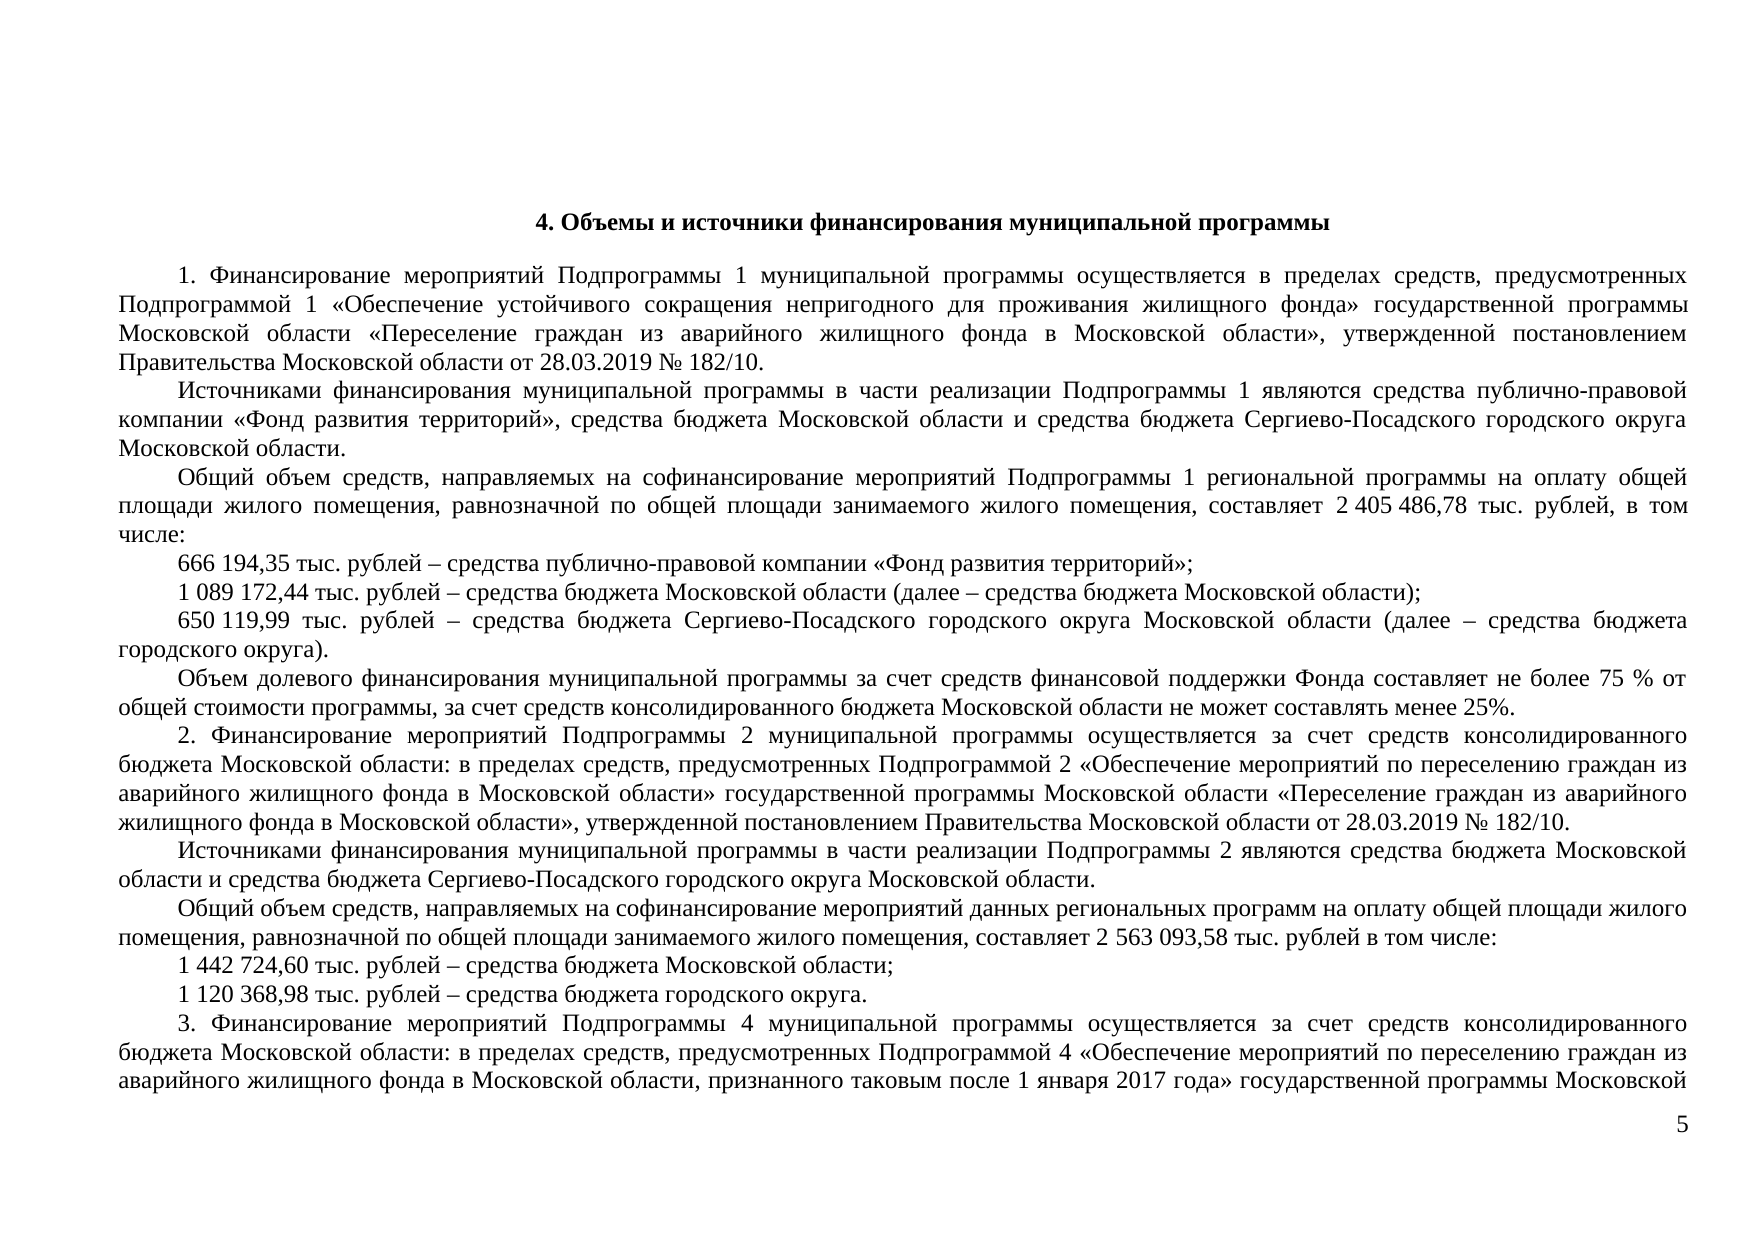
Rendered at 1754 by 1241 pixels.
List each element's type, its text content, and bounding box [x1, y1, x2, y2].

text Объем долевого финансирования муниципальной программы за счет средств финансовой поддержки Фонда составляет не более 75 % от общей стоимости программы, за счет средств консолидированного бюджета Московской области не может составлять менее 25%. [118, 663, 1688, 721]
text Общий объем средств, направляемых на софинансирование мероприятий данных региональных программ на оплату общей площади жилого помещения, равнозначной по общей площади занимаемого жилого помещения, составляет 2 563 093,58 тыс. рублей в том числе: [118, 893, 1688, 951]
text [118, 1008, 1688, 1094]
text 1 442 724,60 тыс. рублей – средства бюджета Московской области; [118, 951, 1688, 979]
text Источниками финансирования муниципальной программы в части реализации Подпрограммы 1 являются средства публично-правовой компании «Фонд развития территорий», средства бюджета Московской области и средства бюджета Сергиево-Посадского городского округа Московской области. [118, 376, 1688, 462]
text 1 120 368,98 тыс. рублей – средства бюджета городского округа. [118, 979, 1688, 1008]
text 4. Объемы и источники финансирования муниципальной программы [118, 207, 1688, 236]
text 1 089 172,44 тыс. рублей – средства бюджета Московской области (далее – средства бюджета Московской области); [118, 577, 1688, 606]
text Общий объем средств, направляемых на софинансирование мероприятий Подпрограммы 1 региональной программы на оплату общей площади жилого помещения, равнозначной по общей площади занимаемого жилого помещения, составляет 2 405 486,78 тыс. рублей, в том числе: [118, 462, 1688, 548]
text 2. Финансирование мероприятий Подпрограммы 2 муниципальной программы осуществляется за счет средств консолидированного бюджета Московской области: в пределах средств, предусмотренных Подпрограммой 2 «Обеспечение мероприятий по переселению граждан из аварийного жилищного фонда в Московской области» государственной программы Московской области «Переселение граждан из аварийного жилищного фонда в Московской области», утвержденной постановлением Правительства Московской области от 28.03.2019 № 182/10. [118, 721, 1688, 836]
text 666 194,35 тыс. рублей – средства публично-правовой компании «Фонд развития территорий»; [118, 548, 1688, 577]
text 1. Финансирование мероприятий Подпрограммы 1 муниципальной программы осуществляется в пределах средств, предусмотренных Подпрограммой 1 «Обеспечение устойчивого сокращения непригодного для проживания жилищного фонда» государственной программы Московской области «Переселение граждан из аварийного жилищного фонда в Московской области», утвержденной постановлением Правительства Московской области от 28.03.2019 № 182/10. [118, 261, 1688, 376]
text Источниками финансирования муниципальной программы в части реализации Подпрограммы 2 являются средства бюджета Московской области и средства бюджета Сергиево-Посадского городского округа Московской области. [118, 836, 1688, 893]
text 650 119,99 тыс. рублей – средства бюджета Сергиево-Посадского городского округа Московской области (далее – средства бюджета городского округа). [118, 606, 1688, 663]
